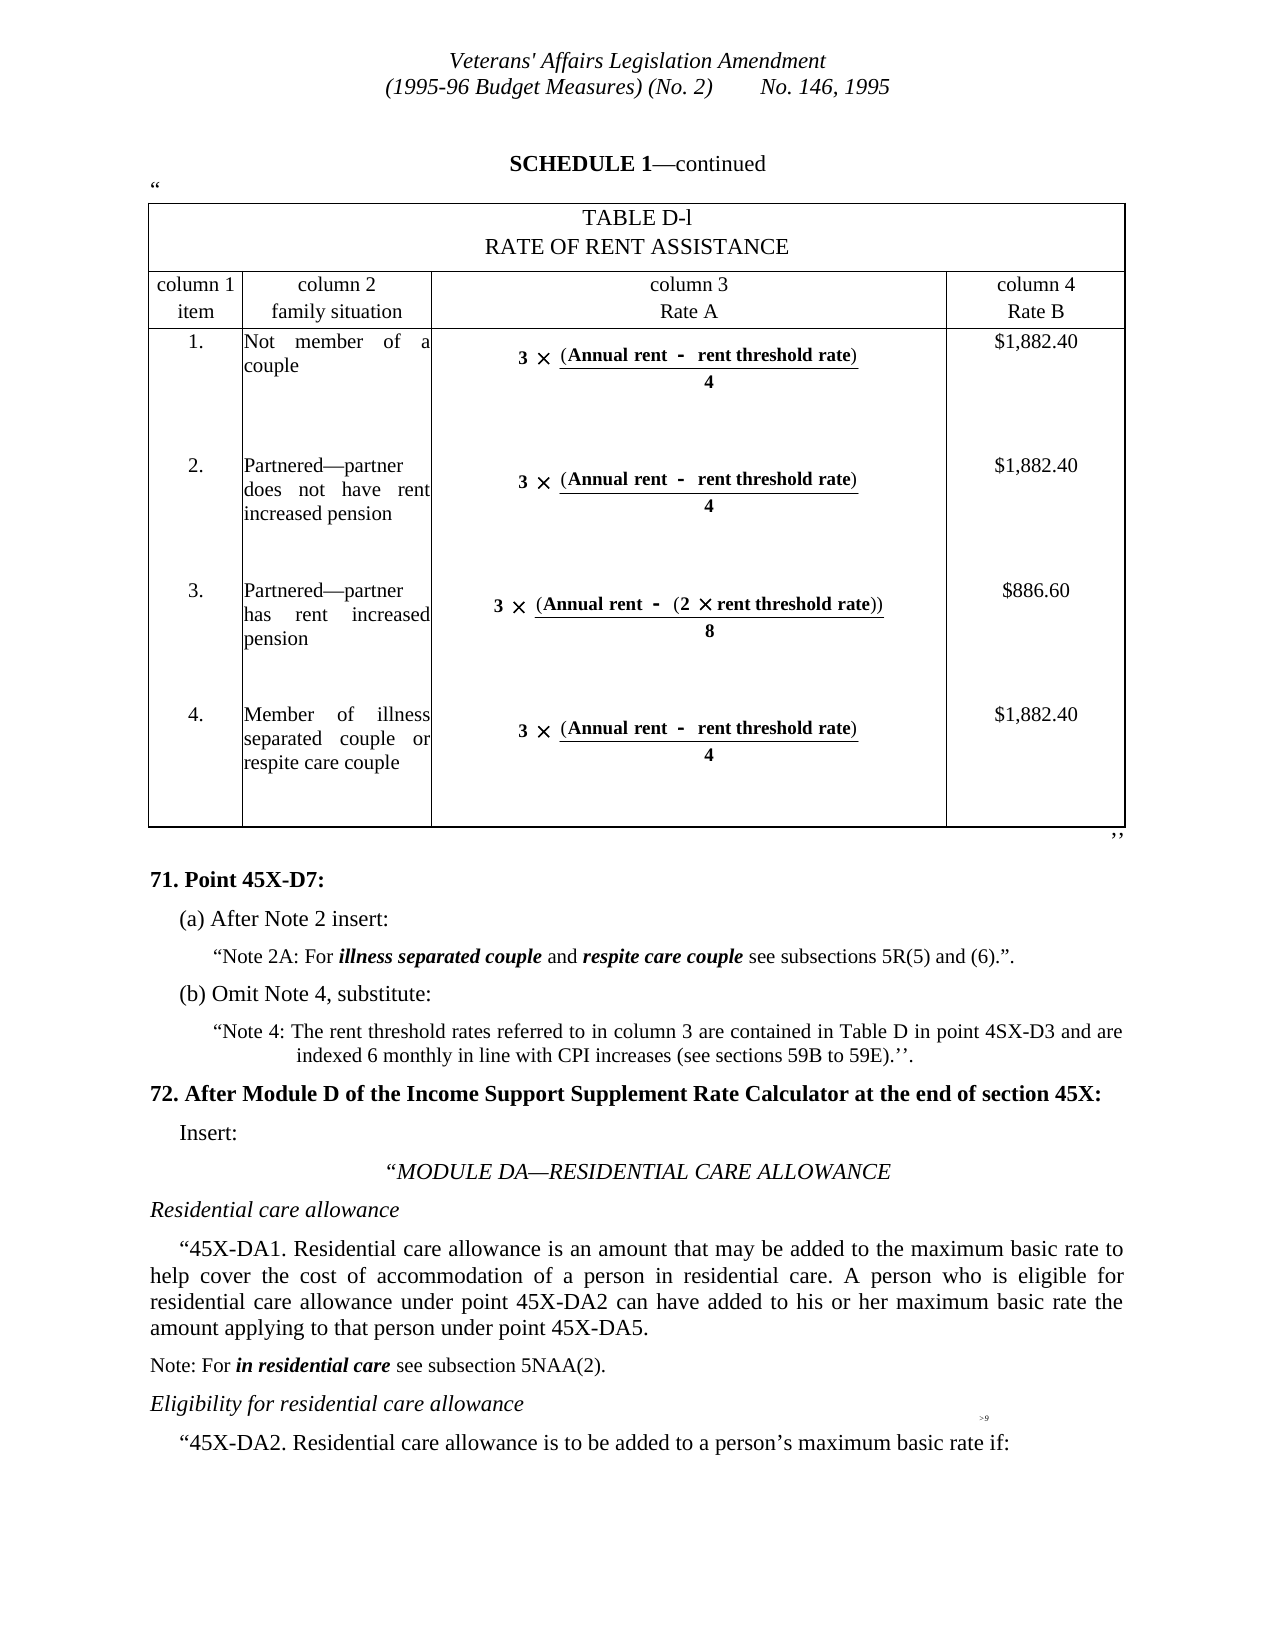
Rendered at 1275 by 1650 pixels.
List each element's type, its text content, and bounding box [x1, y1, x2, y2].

table_cell Rate B [947, 299, 1124, 328]
text “Note 2A: For illness separated couple and respite care couple see subsections 5R(5) and (6).”. [150, 944, 1125, 968]
text Eligibility for residential care allowance [150, 1390, 1125, 1416]
text 72. After Module D of the Income Support Supplement Rate Calculator at the end of section 45X: [150, 1080, 1125, 1106]
table_cell Partnered—partner has rent increased pension [243, 578, 431, 702]
table_cell 4. [149, 702, 242, 826]
table_cell $1,882.40 [947, 702, 1124, 826]
table_cell Partnered—partner does not have rent increased pension [243, 453, 431, 578]
text Note: For in residential care see subsection 5NAA(2). [150, 1353, 1125, 1377]
text “ [150, 176, 1125, 203]
table_cell 2. [149, 453, 242, 578]
table_cell column 1 [149, 272, 242, 299]
table_cell Rate A [432, 299, 946, 328]
table_cell 3. [149, 578, 242, 702]
table_cell column 3 [432, 272, 946, 299]
table_cell family situation [243, 299, 431, 328]
table_cell $886.60 [947, 578, 1124, 702]
table_cell [432, 453, 946, 578]
table_cell $1,882.40 [947, 453, 1124, 578]
table_header TABLE D-l [149, 204, 1124, 233]
text “Note 4: The rent threshold rates referred to in column 3 are contained in Table D in point 4SX-D3 and are indexed 6 monthly in line with CPI increases (see sections 59B to 59E).’’. [213, 1019, 1125, 1067]
text Residential care allowance [150, 1197, 1125, 1223]
table_cell [432, 329, 946, 453]
table_cell [432, 578, 946, 702]
text ’’ [150, 828, 1125, 854]
table_cell Not member of a couple [243, 329, 431, 453]
table_cell Member of illness separated couple or respite care couple [243, 702, 431, 826]
text 71. Point 45X-D7: [150, 866, 1125, 893]
text “MODULE DA—RESIDENTIAL CARE ALLOWANCE [150, 1158, 1125, 1184]
text Insert: [150, 1119, 1125, 1145]
text (a) After Note 2 insert: [150, 905, 1125, 931]
table_cell 1. [149, 329, 242, 453]
text (b) Omit Note 4, substitute: [150, 981, 1125, 1007]
table_cell column 2 [243, 272, 431, 299]
table_cell RATE OF RENT ASSISTANCE [149, 233, 1124, 271]
text “45X-DA1. Residential care allowance is an amount that may be added to the maximum basic rate to help cover the cost of accommodation of a person in residential care. A person who is eligible for residential care allowance under point 45X-DA2 can have added to his or her maximum basic rate the amount applying to that person under point 45X-DA5. [150, 1235, 1125, 1341]
text SCHEDULE 1—continued [150, 150, 1125, 176]
table_cell item [149, 299, 242, 328]
text “45X-DA2. Residential care allowance is to be added to a person’s maximum basic rate if: [150, 1429, 1125, 1455]
table_cell column 4 [947, 272, 1124, 299]
table_cell $1,882.40 [947, 329, 1124, 453]
table_cell [432, 702, 946, 826]
